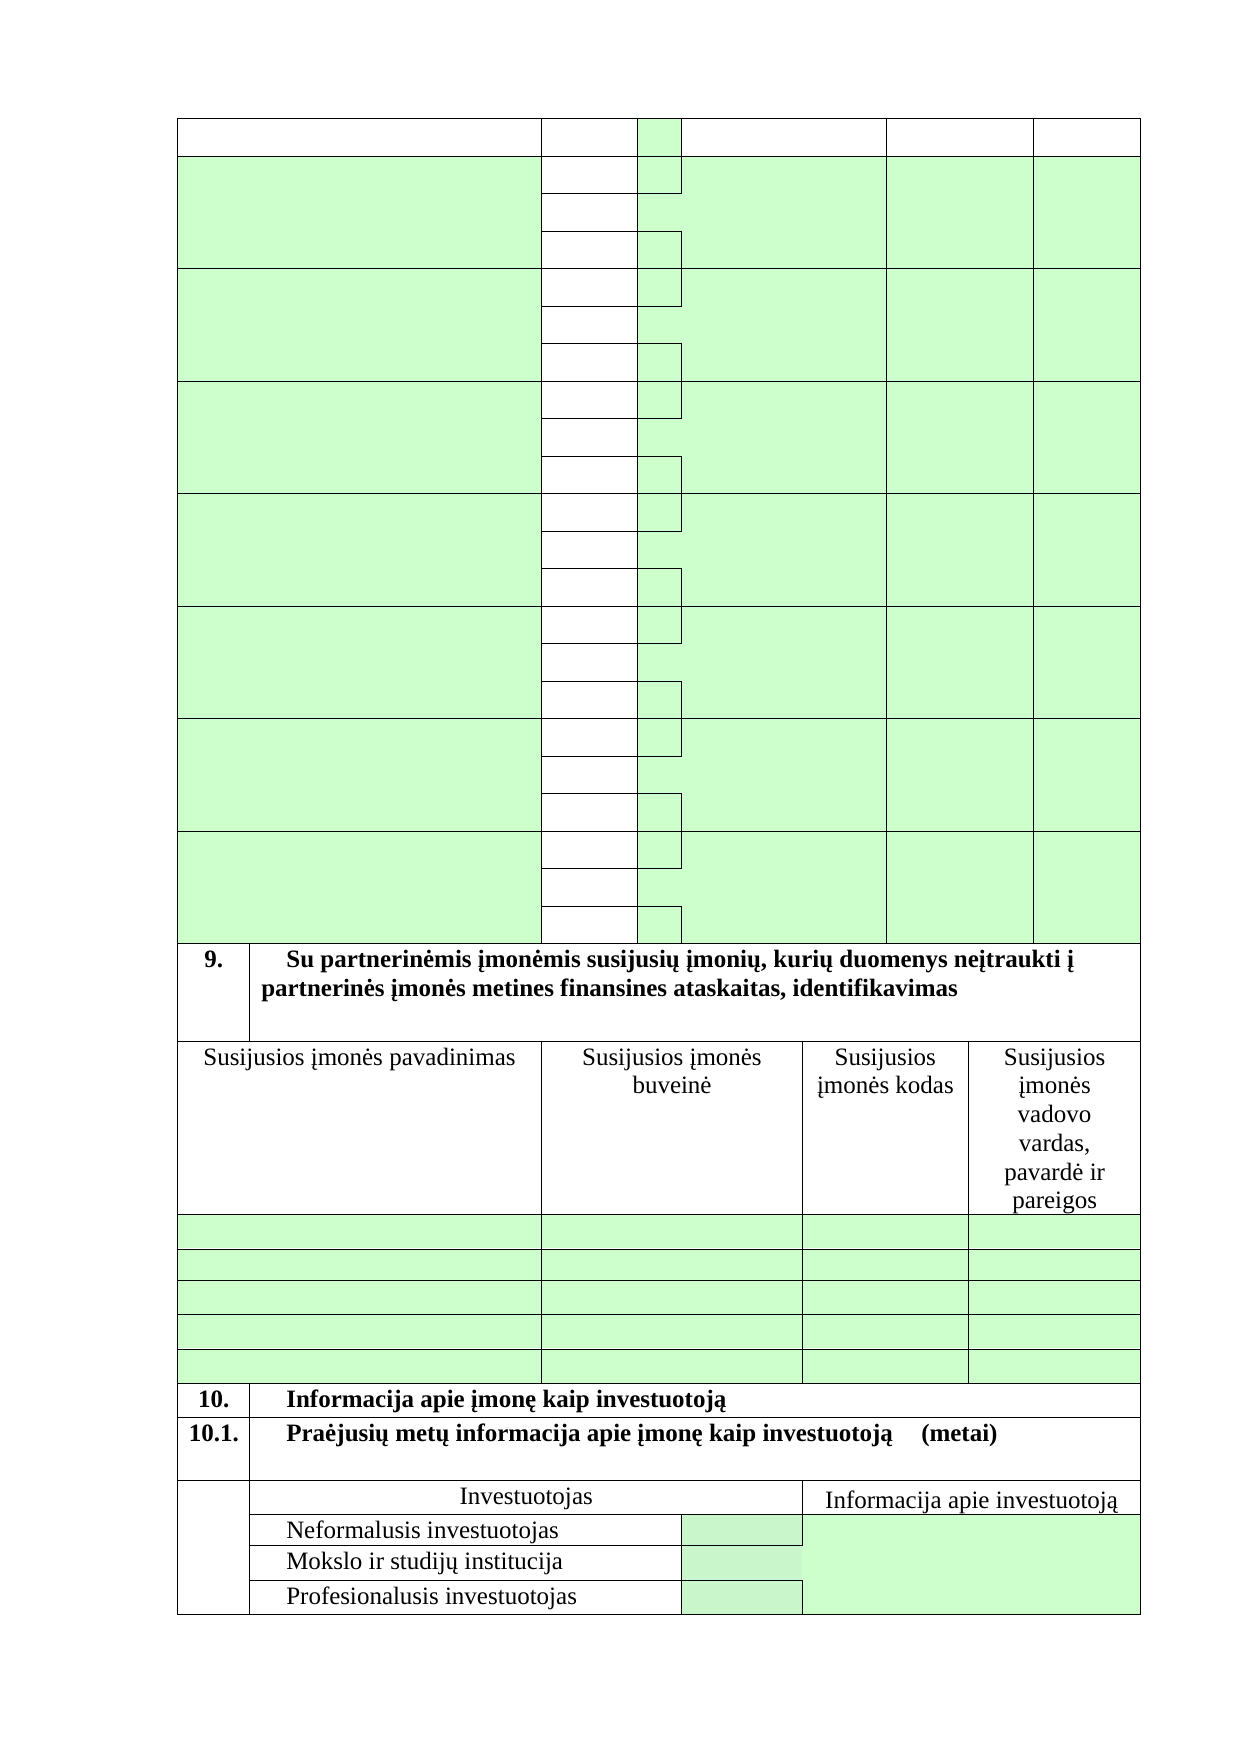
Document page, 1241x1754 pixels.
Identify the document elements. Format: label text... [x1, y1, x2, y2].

table_cell [542, 607, 637, 643]
table_cell 10.1. [178, 1418, 249, 1480]
table_cell [542, 832, 637, 868]
table_cell Informacija apie investuotoją [803, 1481, 1140, 1514]
table_cell [178, 832, 541, 943]
table_cell [682, 1581, 802, 1614]
table_cell [638, 532, 682, 568]
table_cell [638, 344, 681, 381]
table_cell [802, 1515, 1140, 1614]
table_cell [1034, 607, 1140, 718]
table_cell [638, 832, 681, 868]
table_cell [178, 494, 541, 606]
table_cell [803, 1250, 968, 1280]
table_cell [542, 494, 637, 531]
table_cell [542, 1215, 802, 1248]
table_cell [682, 1546, 802, 1580]
table_cell [542, 269, 637, 306]
table_cell [638, 232, 681, 268]
table_cell [1034, 832, 1140, 943]
table_cell [542, 869, 637, 906]
table_cell [542, 307, 637, 343]
table_cell [542, 1315, 802, 1348]
table_cell [1034, 382, 1140, 493]
table_cell [887, 494, 1033, 606]
table_cell Investuotojas [250, 1481, 802, 1514]
table_cell Susijusios įmonės buveinė [542, 1042, 802, 1214]
table_cell Susijusios įmonės kodas [803, 1042, 968, 1214]
table_cell [638, 869, 682, 906]
table_cell Praėjusių metų informacija apie įmonę kaip investuotoją [250, 1418, 910, 1480]
table_cell [178, 157, 541, 268]
table_cell [682, 1515, 802, 1545]
table_cell [887, 607, 1033, 718]
table_cell [887, 269, 1033, 381]
table_cell [682, 382, 886, 493]
table_cell Su partnerinėmis įmonėmis susijusių įmonių, kurių duomenys neįtraukti į partnerinės įmonės metines finansines ataskaitas, identifikavimas [250, 944, 1140, 1041]
table_cell [1034, 269, 1140, 381]
table_cell [638, 757, 682, 793]
table_cell [638, 719, 681, 756]
table_cell [969, 1215, 1140, 1248]
table_cell Informacija apie įmonę kaip investuotoją [250, 1384, 1140, 1417]
table_cell [682, 494, 886, 606]
table_cell [803, 1315, 968, 1348]
table_cell (metai) [910, 1418, 1140, 1480]
table_cell [803, 1350, 968, 1383]
table_cell [638, 457, 681, 493]
table_cell [638, 907, 681, 943]
table_cell Susijusios įmonės vadovo vardas, pavardė ir pareigos [969, 1042, 1140, 1214]
table_cell [1034, 157, 1140, 268]
table_cell [542, 1281, 802, 1314]
table_cell [682, 269, 886, 381]
table_cell [1034, 719, 1140, 831]
table_cell Profesionalusis investuotojas [250, 1581, 681, 1614]
table_cell [638, 119, 681, 156]
table_cell [178, 1215, 541, 1248]
table_cell [542, 644, 637, 681]
table_cell [542, 119, 637, 156]
table_cell [542, 794, 637, 831]
table_cell [969, 1281, 1140, 1314]
table_cell [969, 1315, 1140, 1348]
table_cell [682, 832, 886, 943]
table_cell [178, 1481, 249, 1614]
table_cell [803, 1215, 968, 1248]
table_cell [178, 382, 541, 493]
table_cell [638, 794, 681, 831]
table_cell [638, 607, 681, 643]
table_cell [542, 382, 637, 418]
table_cell [638, 569, 681, 606]
table_cell [178, 1281, 541, 1314]
table_cell [1034, 494, 1140, 606]
table_cell [803, 1281, 968, 1314]
table_cell [178, 1315, 541, 1348]
table_cell [542, 344, 637, 381]
table_cell [178, 719, 541, 831]
table_cell [542, 232, 637, 268]
table_cell [542, 719, 637, 756]
table_cell [638, 382, 681, 418]
table_cell [887, 719, 1033, 831]
table_cell [542, 907, 637, 943]
table_cell [638, 494, 681, 531]
table_cell [638, 157, 681, 193]
table_cell [887, 832, 1033, 943]
table_cell [178, 607, 541, 718]
table_cell [542, 194, 637, 231]
table_cell [638, 419, 682, 456]
table_cell [542, 569, 637, 606]
table_cell 10. [178, 1384, 249, 1417]
table_cell [542, 419, 637, 456]
table_cell [542, 1250, 802, 1280]
table_cell [638, 307, 682, 343]
table_cell [638, 269, 681, 306]
table_cell 9. [178, 944, 249, 1041]
table_cell [969, 1250, 1140, 1280]
table_cell [542, 457, 637, 493]
table_cell [887, 382, 1033, 493]
table_cell [542, 532, 637, 568]
table_cell Neformalusis investuotojas [250, 1515, 681, 1545]
table_cell [682, 719, 886, 831]
table_cell [542, 757, 637, 793]
table_cell [178, 1350, 541, 1383]
table_cell [682, 607, 886, 718]
table_cell [638, 194, 682, 231]
table_cell [542, 1350, 802, 1383]
table_cell [682, 157, 886, 268]
table_cell [542, 682, 637, 718]
table_cell [542, 157, 637, 193]
table_cell [638, 644, 682, 681]
table_cell Susijusios įmonės pavadinimas [178, 1042, 541, 1214]
table_cell [887, 157, 1033, 268]
table_cell [178, 1250, 541, 1280]
table_cell [178, 269, 541, 381]
table_cell Mokslo ir studijų institucija [250, 1546, 681, 1580]
table_cell [969, 1350, 1140, 1383]
table_cell [638, 682, 681, 718]
